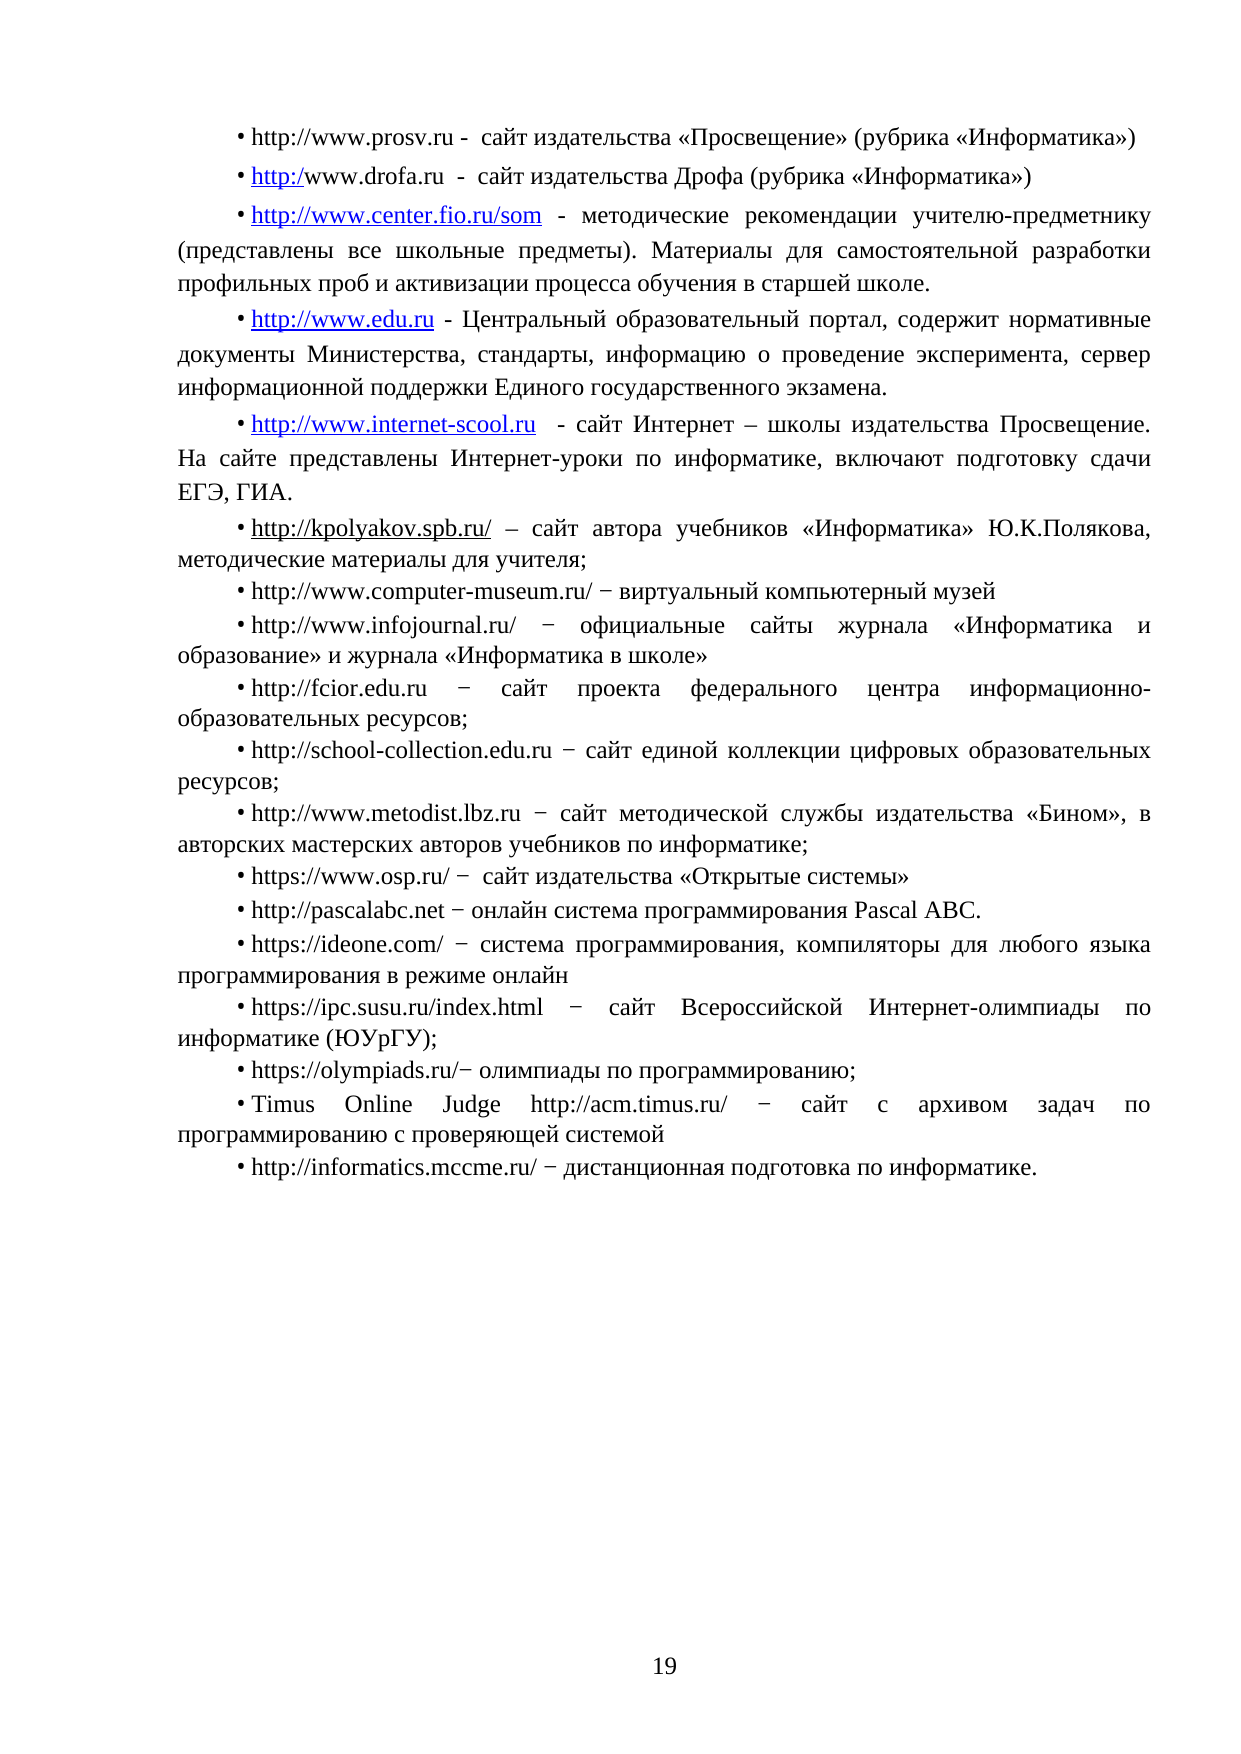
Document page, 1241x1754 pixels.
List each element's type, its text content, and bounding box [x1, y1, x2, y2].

list http://www.metodist.lbz.ru − сайт методической службы издательства «Бином», в авторских мастерских авторов учебников по информатике; [177, 795, 1152, 858]
list http://fcior.edu.ru − сайт проекта федерального центра информационно-образовательных ресурсов; [177, 669, 1152, 732]
list http://informatics.mccme.ru/ − дистанционная подготовка по информатике. [177, 1148, 1152, 1182]
list http://www.computer-museum.ru/ − виртуальный компьютерный музей [177, 572, 1152, 606]
list http://www.center.fio.ru/som - методические рекомендации учителю-предметнику (представлены все школьные предметы). Материалы для самостоятельной разработки профильных проб и активизации процесса обучения в старшей школе. [177, 196, 1152, 297]
list https://ipc.susu.ru/index.html − сайт Всероссийской Интернет-олимпиады по информатике (ЮУрГУ); [177, 989, 1152, 1051]
list http://www.prosv.ru - сайт издательства «Просвещение» (рубрика «Информатика») [177, 118, 1152, 152]
list Timus Online Judge http://acm.timus.ru/ − сайт с архивом задач по программированию с проверяющей системой [177, 1086, 1152, 1148]
list http://www.internet-scool.ru - сайт Интернет – школы издательства Просвещение. На сайте представлены Интернет-уроки по информатике, включают подготовку сдачи ЕГЭ, ГИА. [177, 405, 1152, 505]
list http://www.edu.ru - Центральный образовательный портал, содержит нормативные документы Министерства, стандарты, информацию о проведение эксперимента, сервер информационной поддержки Единого государственного экзамена. [177, 301, 1152, 401]
list https://www.osp.ru/ − сайт издательства «Открытые системы» [177, 858, 1152, 892]
list https://ideone.com/ − система программирования, компиляторы для любого языка программирования в режиме онлайн [177, 926, 1152, 989]
list https://olympiads.ru/− олимпиады по программированию; [177, 1051, 1152, 1086]
list http://www.infojournal.ru/ − официальные сайты журнала «Информатика и образование» и журнала «Информатика в школе» [177, 606, 1152, 669]
list http://pascalabc.net − онлайн система программирования Pascal ABC. [177, 892, 1152, 926]
list http:/www.drofa.ru - сайт издательства Дрофа (рубрика «Информатика») [177, 157, 1152, 191]
list http://kpolyakov.spb.ru/ – сайт автора учебников «Информатика» Ю.К.Полякова, методические материалы для учителя; [177, 509, 1152, 572]
list http://school-collection.edu.ru − сайт единой коллекции цифровых образовательных ресурсов; [177, 732, 1152, 795]
